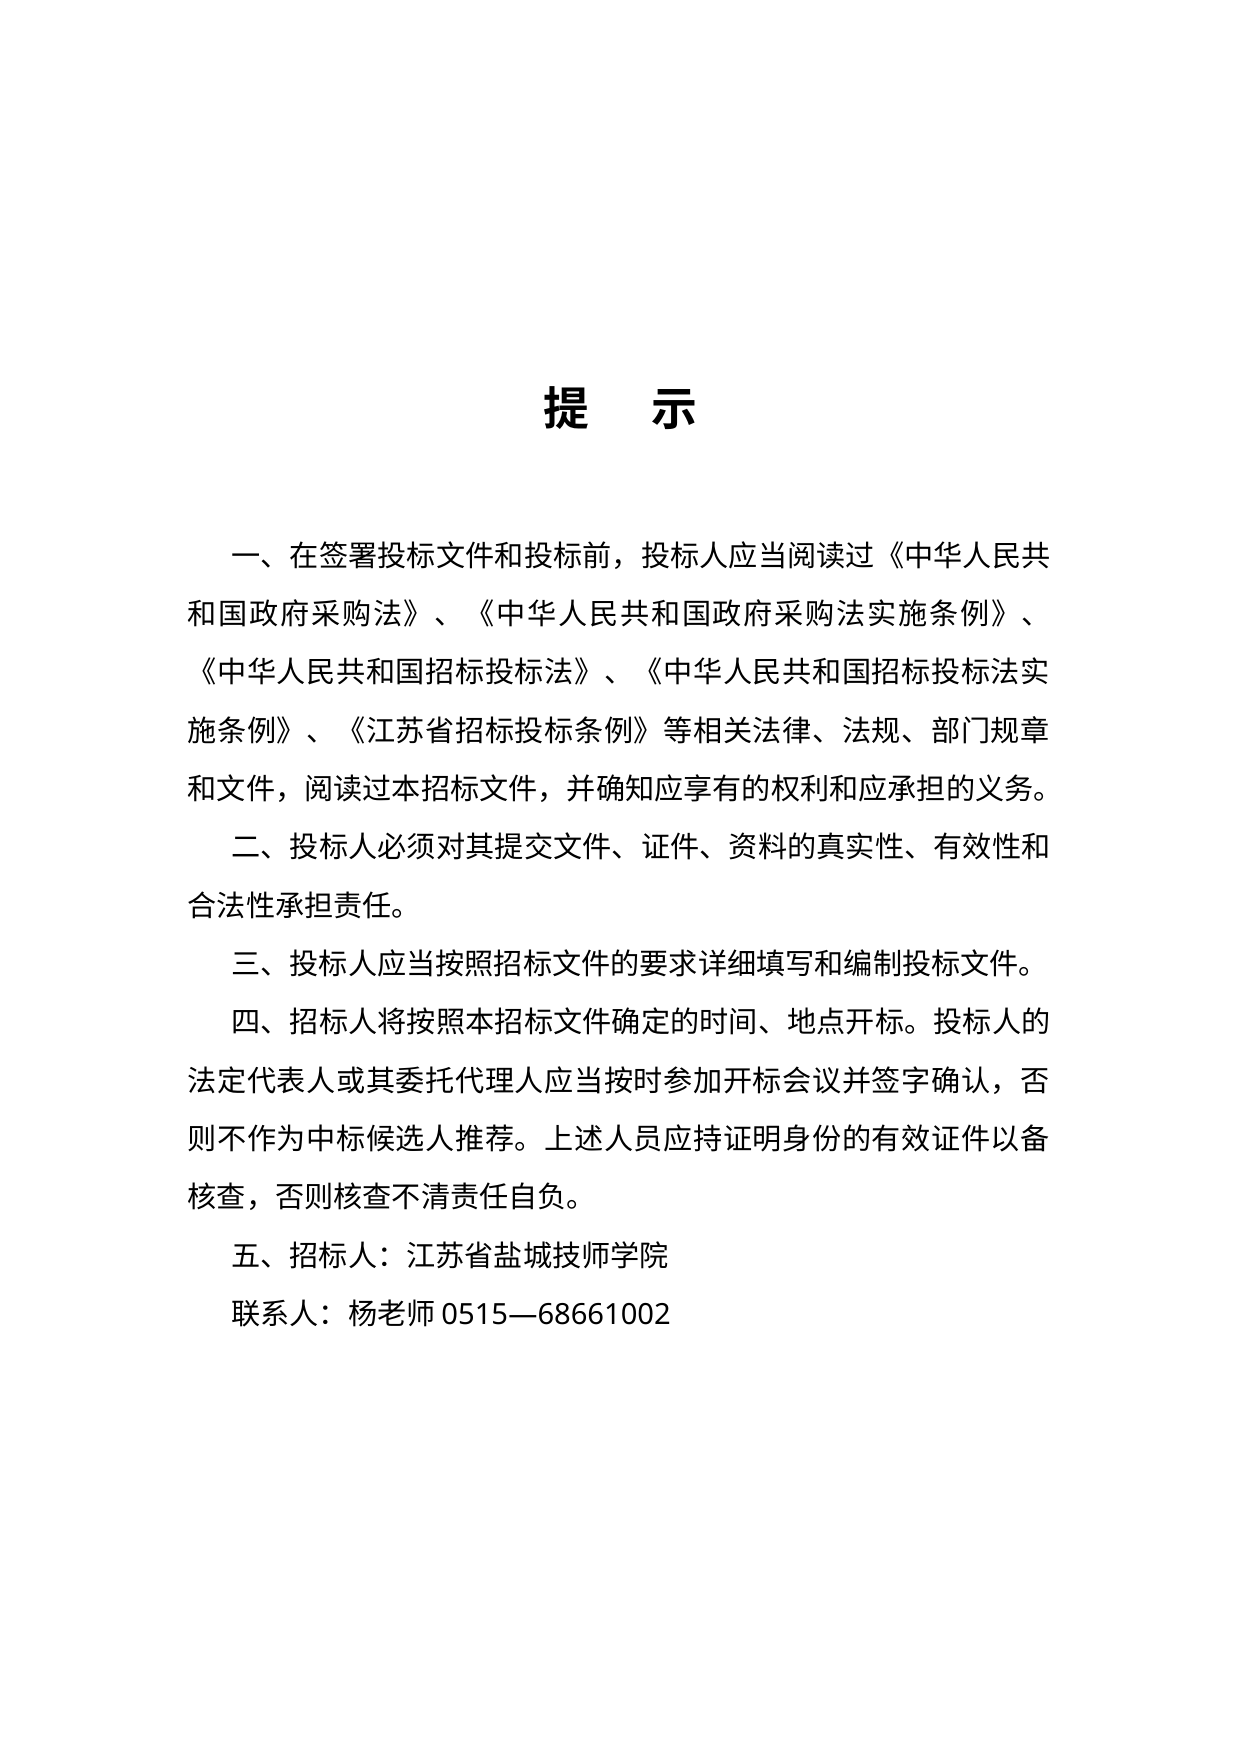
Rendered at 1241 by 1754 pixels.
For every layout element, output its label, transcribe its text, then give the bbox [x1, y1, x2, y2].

text 四、招标人将按照本招标文件确定的时间、地点开标。投标人的法定代表人或其委托代理人应当按时参加开标会议并签字确认，否则不作为中标候选人推荐。上述人员应持证明身份的有效证件以备核查，否则核查不清责任自负。 [187, 986, 1053, 1219]
text 五、招标人：江苏省盐城技师学院 [187, 1219, 1053, 1278]
text 一、在签署投标文件和投标前，投标人应当阅读过《中华人民共和国政府采购法》、《中华人民共和国政府采购法实施条例》、《中华人民共和国招标投标法》、《中华人民共和国招标投标法实施条例》、《江苏省招标投标条例》等相关法律、法规、部门规章和文件，阅读过本招标文件，并确知应享有的权利和应承担的义务。 [187, 519, 1053, 811]
text 联系人：杨老师0515—68661002 [187, 1278, 1053, 1336]
text 三、投标人应当按照招标文件的要求详细填写和编制投标文件。 [187, 928, 1053, 986]
text 提 示 [187, 357, 1053, 454]
text 二、投标人必须对其提交文件、证件、资料的真实性、有效性和合法性承担责任。 [187, 811, 1053, 928]
